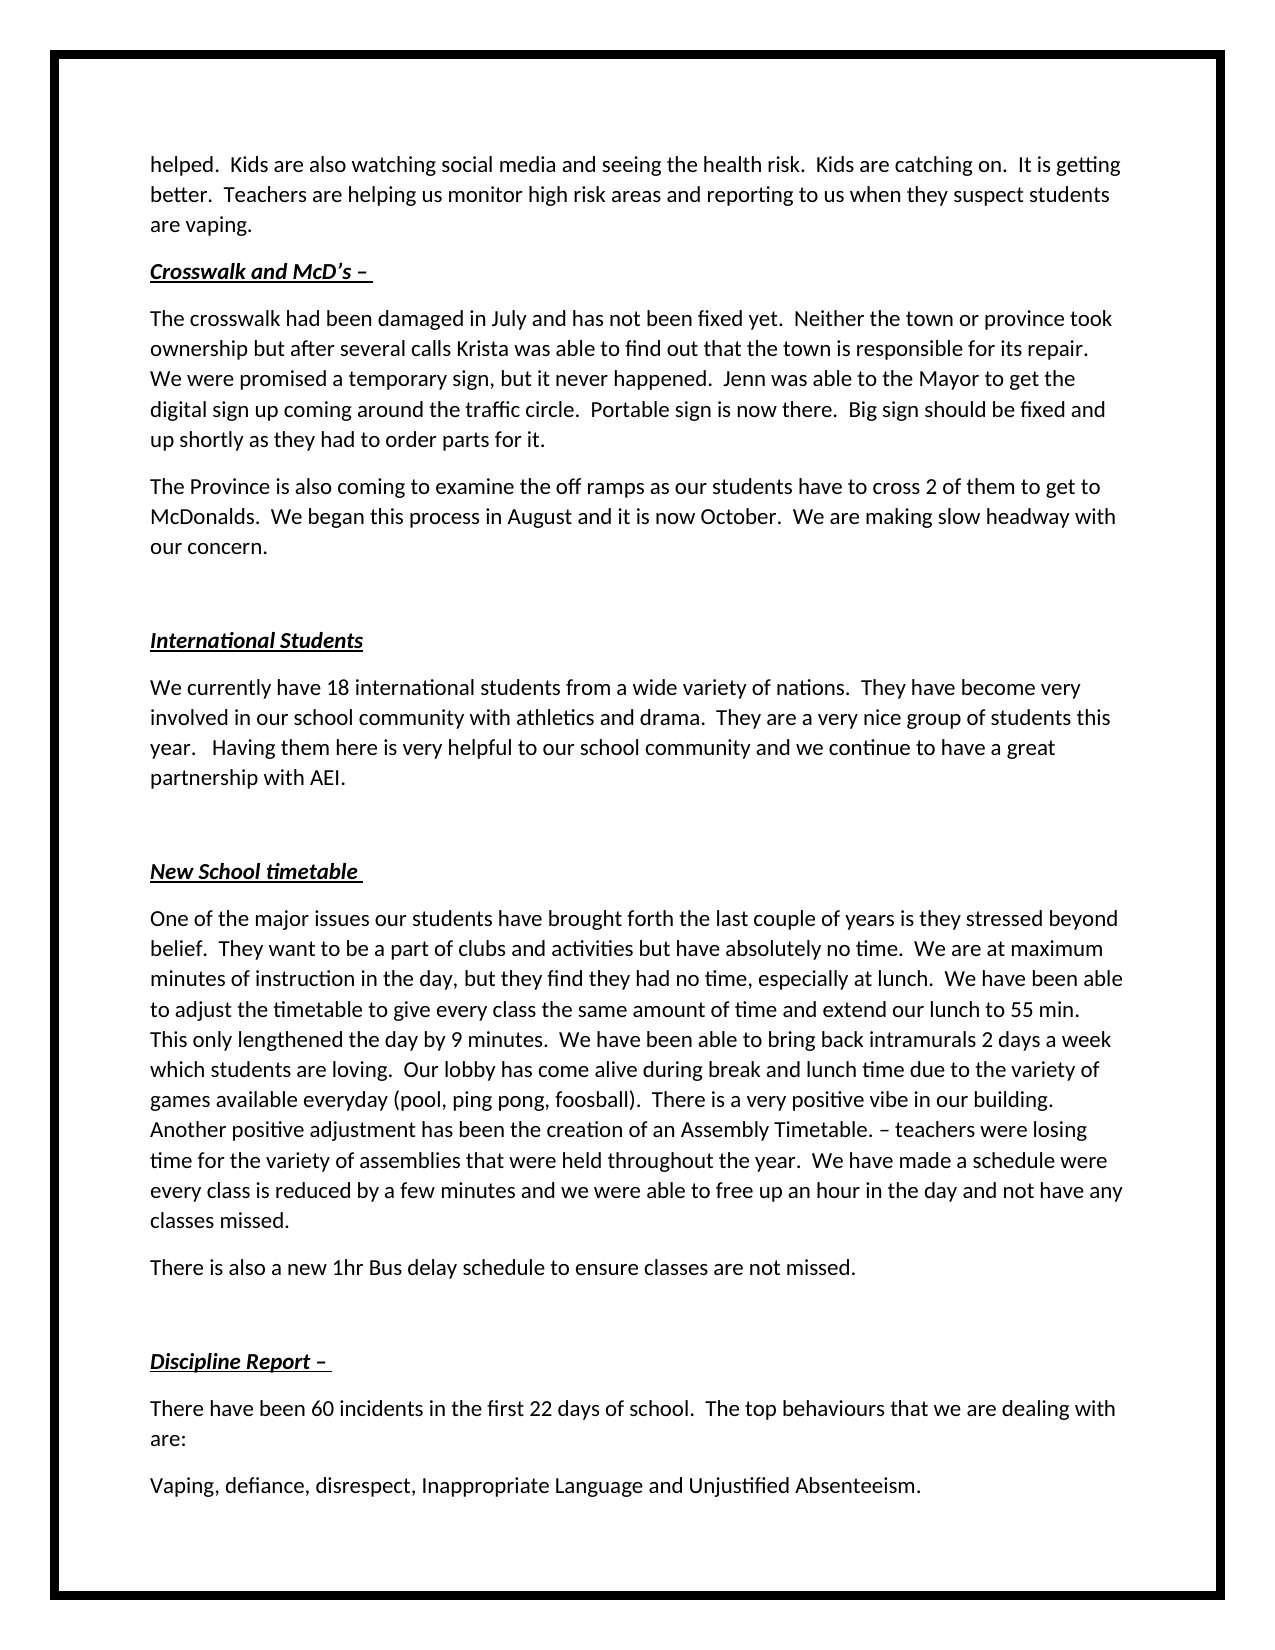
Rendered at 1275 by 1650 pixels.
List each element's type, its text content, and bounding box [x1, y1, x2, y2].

text One of the major issues our students have brought forth the last couple of years is they stressed beyond belief. They want to be a part of clubs and activities but have absolutely no time. We are at maximum minutes of instruction in the day, but they find they had no time, especially at lunch. We have been able to adjust the timetable to give every class the same amount of time and extend our lunch to 55 min. This only lengthened the day by 9 minutes. We have been able to bring back intramurals 2 days a week which students are loving. Our lobby has come alive during break and lunch time due to the variety of games available everyday (pool, ping pong, foosball). There is a very positive vibe in our building. Another positive adjustment has been the creation of an Assembly Timetable. – teachers were losing time for the variety of assemblies that were held throughout the year. We have made a schedule were every class is reduced by a few minutes and we were able to free up an hour in the day and not have any classes missed. [150, 904, 1125, 1234]
text Discipline Report – [150, 1347, 1125, 1375]
text Crosswalk and McD’s – [150, 257, 1125, 285]
text There is also a new 1hr Bus delay schedule to ensure classes are not missed. [150, 1253, 1125, 1281]
text There have been 60 incidents in the first 22 days of school. The top behaviours that we are dealing with are: [150, 1394, 1125, 1452]
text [150, 150, 1125, 238]
text New School timetable [150, 857, 1125, 885]
text The crosswalk had been damaged in July and has not been fixed yet. Neither the town or province took ownership but after several calls Krista was able to find out that the town is responsible for its repair. We were promised a temporary sign, but it never happened. Jenn was able to the Mayor to get the digital sign up coming around the traffic circle. Portable sign is now there. Big sign should be fixed and up shortly as they had to order parts for it. [150, 304, 1125, 453]
text We currently have 18 international students from a wide variety of nations. They have become very involved in our school community with athletics and drama. They are a very nice group of students this year. Having them here is very helpful to our school community and we continue to have a great partnership with AEI. [150, 673, 1125, 792]
text The Province is also coming to examine the off ramps as our students have to cross 2 of them to get to McDonalds. We began this process in August and it is now October. We are making slow headway with our concern. [150, 472, 1125, 560]
text Vaping, defiance, disrespect, Inappropriate Language and Unjustified Absenteeism. [150, 1471, 1125, 1499]
text International Students [150, 626, 1125, 654]
